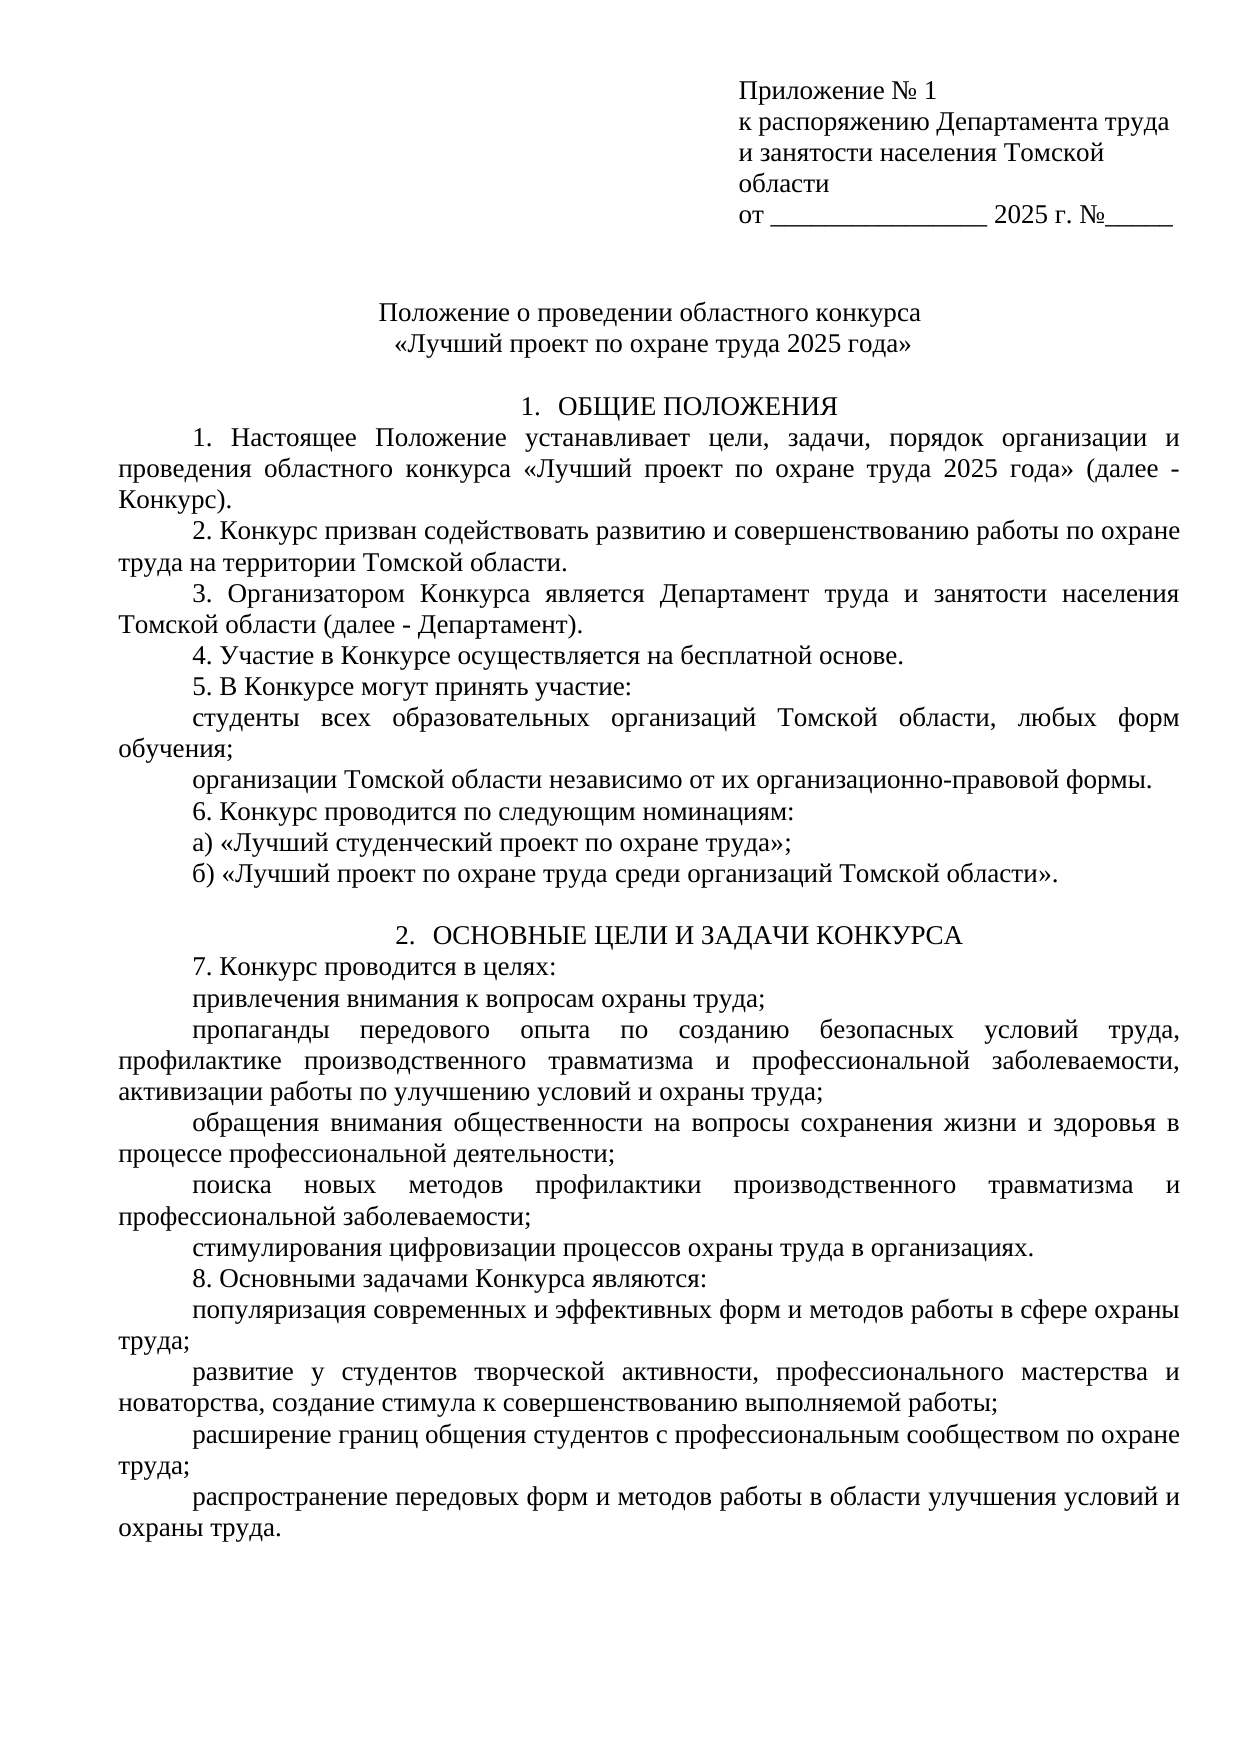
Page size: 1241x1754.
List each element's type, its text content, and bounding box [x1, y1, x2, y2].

list ОСНОВНЫЕ ЦЕЛИ И ЗАДАЧИ КОНКУРСА [177, 919, 1181, 951]
text от ________________ 2025 г. №_____ [738, 198, 1181, 229]
list ОБЩИЕ ПОЛОЖЕНИЯ [177, 390, 1181, 421]
text 7. Конкурс проводится в целях: [118, 951, 1181, 982]
text развитие у студентов творческой активности, профессионального мастерства и новаторства, создание стимула к совершенствованию выполняемой работы; [118, 1355, 1181, 1418]
text 6. Конкурс проводится по следующим номинациям: [118, 795, 1181, 826]
text 3. Организатором Конкурса является Департамент труда и занятости населения Томской области (далее - Департамент). [118, 577, 1181, 639]
text к распоряжению Департамента труда и занятости населения Томской области [738, 105, 1181, 198]
text 1. Настоящее Положение устанавливает цели, задачи, порядок организации и проведения областного конкурса «Лучший проект по охране труда 2025 года» (далее - Конкурс). [118, 421, 1181, 514]
text обращения внимания общественности на вопросы сохранения жизни и здоровья в процессе профессиональной деятельности; [118, 1106, 1181, 1168]
text распространение передовых форм и методов работы в области улучшения условий и охраны труда. [118, 1480, 1181, 1542]
text популяризация современных и эффективных форм и методов работы в сфере охраны труда; [118, 1293, 1181, 1355]
text а) «Лучший студенческий проект по охране труда»; [118, 826, 1181, 857]
text 4. Участие в Конкурсе осуществляется на бесплатной основе. [118, 639, 1181, 670]
text организации Томской области независимо от их организационно-правовой формы. [118, 764, 1181, 795]
text «Лучший проект по охране труда 2025 года» [118, 328, 1181, 359]
text 2. Конкурс призван содействовать развитию и совершенствованию работы по охране труда на территории Томской области. [118, 514, 1181, 577]
text студенты всех образовательных организаций Томской области, любых форм обучения; [118, 701, 1181, 764]
text б) «Лучший проект по охране труда среди организаций Томской области». [118, 857, 1181, 888]
text Приложение № 1 [738, 74, 1181, 105]
text 5. В Конкурсе могут принять участие: [118, 670, 1181, 701]
text привлечения внимания к вопросам охраны труда; [118, 982, 1181, 1013]
text стимулирования цифровизации процессов охраны труда в организациях. [118, 1231, 1181, 1262]
text Положение о проведении областного конкурса [118, 296, 1181, 328]
text поиска новых методов профилактики производственного травматизма и профессиональной заболеваемости; [118, 1168, 1181, 1231]
text расширение границ общения студентов с профессиональным сообществом по охране труда; [118, 1418, 1181, 1480]
text 8. Основными задачами Конкурса являются: [118, 1262, 1181, 1293]
text пропаганды передового опыта по созданию безопасных условий труда, профилактике производственного травматизма и профессиональной заболеваемости, активизации работы по улучшению условий и охраны труда; [118, 1013, 1181, 1106]
